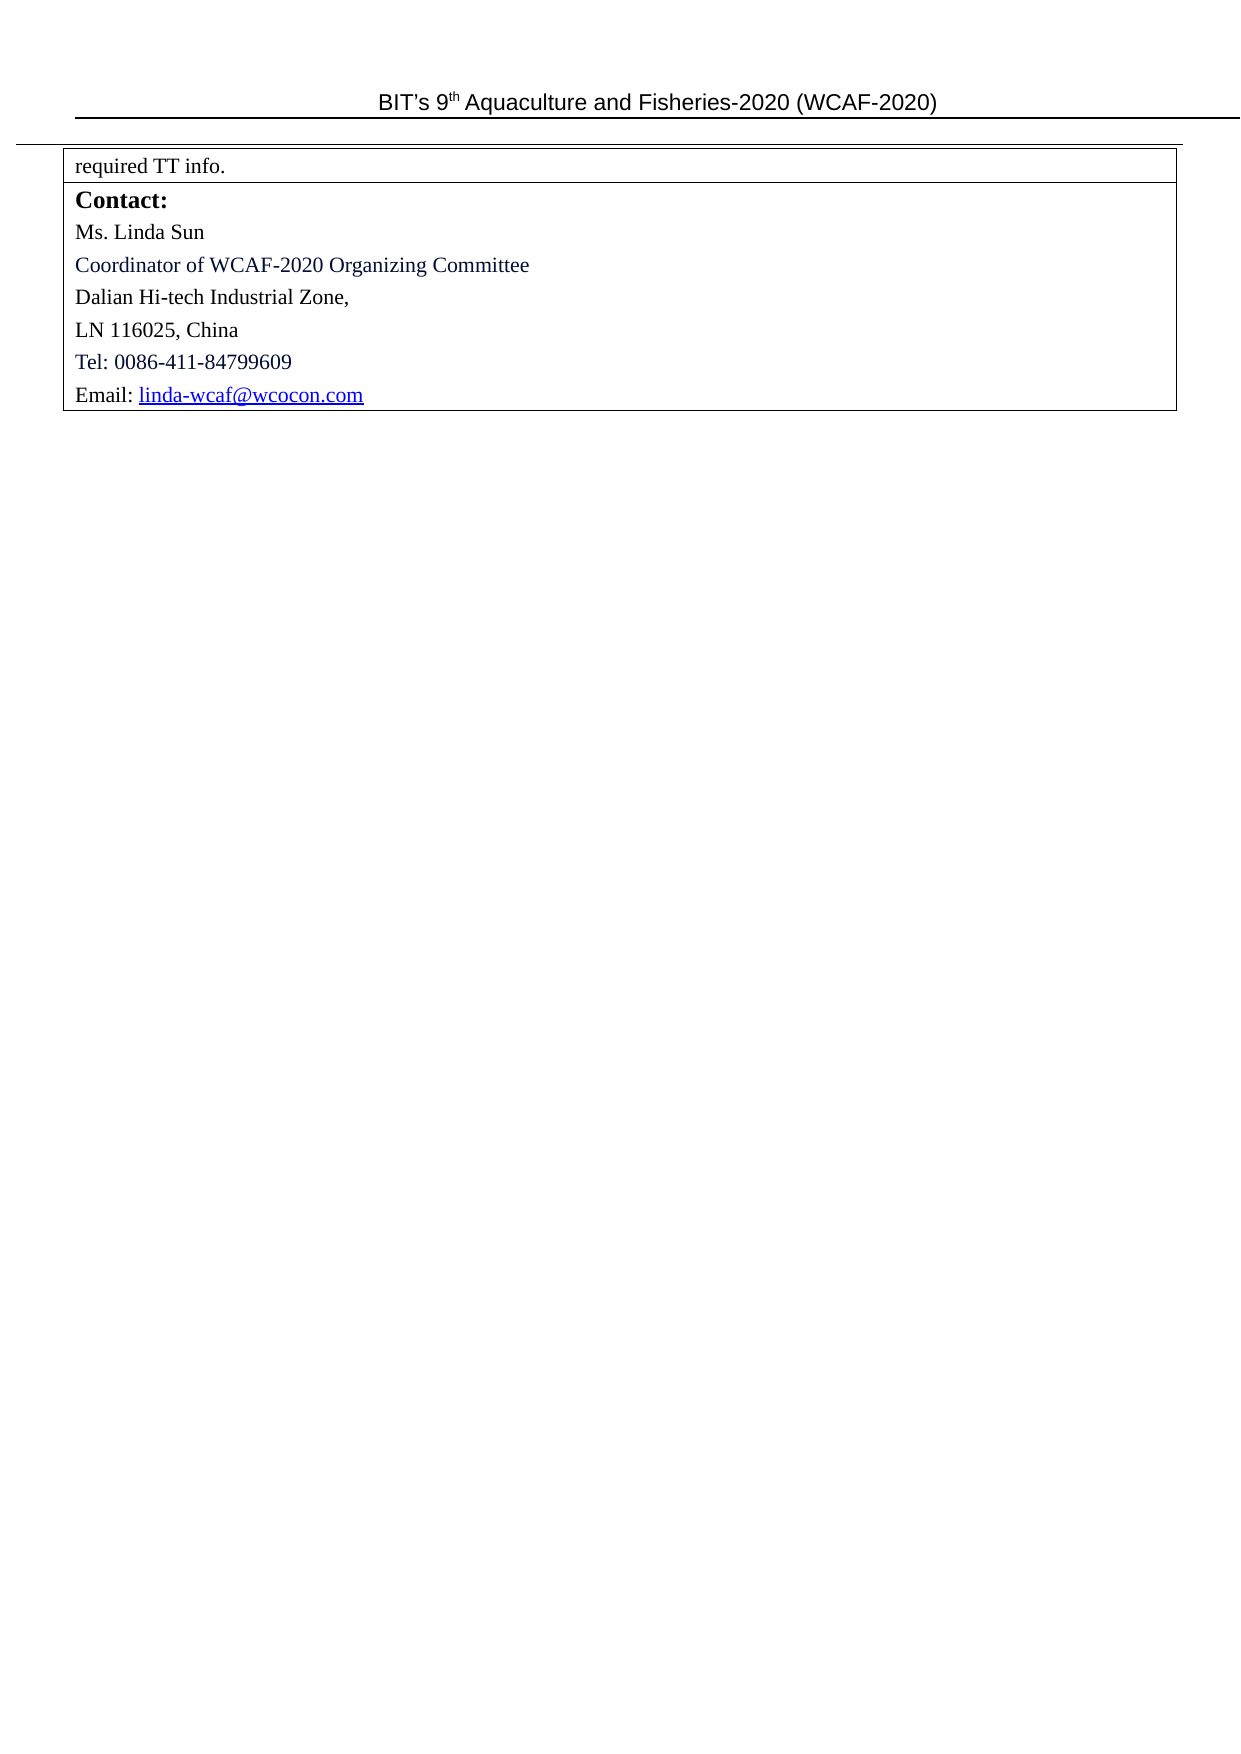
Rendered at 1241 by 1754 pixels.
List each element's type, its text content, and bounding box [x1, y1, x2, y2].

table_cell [64, 149, 1176, 182]
table_cell Contact: Ms. Linda Sun Coordinator of WCAF-2020 Organizing Committee Dalian Hi-tech Industrial Zone, LN 116025, China Tel: 0086-411-84799609 Email: linda-wcaf@wcocon.com [64, 183, 1176, 410]
